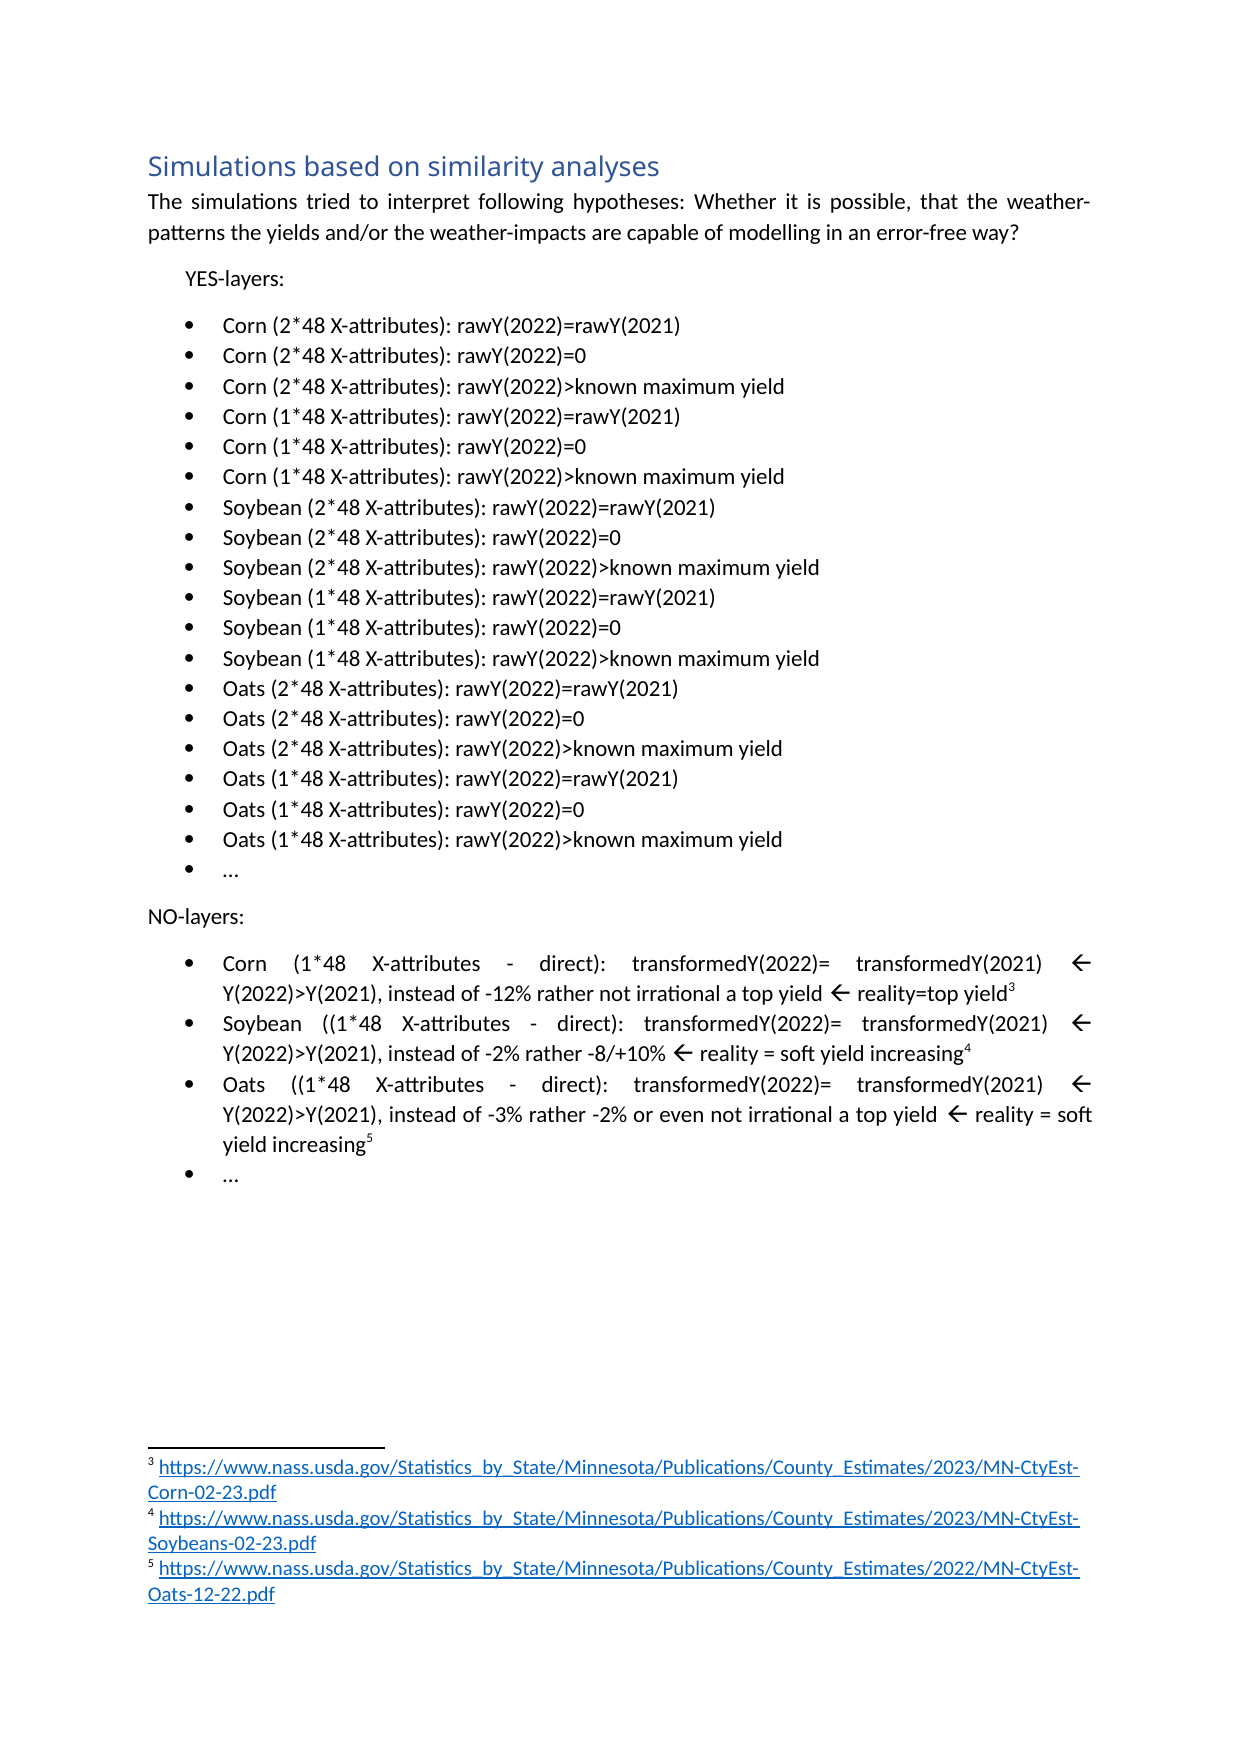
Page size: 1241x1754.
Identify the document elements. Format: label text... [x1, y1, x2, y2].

text The simulations tried to interpret following hypotheses: Whether it is possible, that the weather-patterns the yields and/or the weather-impacts are capable of modelling in an error-free way? [148, 187, 1093, 246]
list Corn (2*48 X-attributes): rawY(2022)>known maximum yield [185, 372, 1093, 400]
list Oats ((1*48 X-attributes - direct): transformedY(2022)= transformedY(2021) Y(2022)>Y(2021), instead of -3% rather -2% or even not irrational a top yield reality = soft yield increasing [185, 1070, 1093, 1158]
list Oats (2*48 X-attributes): rawY(2022)=rawY(2021) [185, 674, 1093, 702]
list Soybean (1*48 X-attributes): rawY(2022)=0 [185, 613, 1093, 641]
list Oats (2*48 X-attributes): rawY(2022)>known maximum yield [185, 734, 1093, 762]
list Soybean (2*48 X-attributes): rawY(2022)=0 [185, 523, 1093, 551]
list Corn (1*48 X-attributes - direct): transformedY(2022)= transformedY(2021) Y(2022)>Y(2021), instead of -12% rather not irrational a top yield reality=top yield [185, 949, 1093, 1007]
list Corn (1*48 X-attributes): rawY(2022)>known maximum yield [185, 462, 1093, 490]
list Corn (1*48 X-attributes): rawY(2022)=0 [185, 432, 1093, 460]
list … [185, 855, 1093, 883]
text YES-layers: [185, 264, 1093, 292]
list Oats (1*48 X-attributes): rawY(2022)=0 [185, 795, 1093, 823]
list Oats (1*48 X-attributes): rawY(2022)=rawY(2021) [185, 764, 1093, 792]
list Oats (1*48 X-attributes): rawY(2022)>known maximum yield [185, 825, 1093, 853]
list Soybean ((1*48 X-attributes - direct): transformedY(2022)= transformedY(2021) Y(2022)>Y(2021), instead of -2% rather -8/+10% reality = soft yield increasing [185, 1009, 1093, 1067]
list Soybean (1*48 X-attributes): rawY(2022)=rawY(2021) [185, 583, 1093, 611]
list … [185, 1160, 1093, 1188]
list Soybean (2*48 X-attributes): rawY(2022)>known maximum yield [185, 553, 1093, 581]
list Corn (1*48 X-attributes): rawY(2022)=rawY(2021) [185, 402, 1093, 430]
text NO-layers: [148, 902, 1093, 930]
subtitle Simulations based on similarity analyses [148, 148, 1093, 184]
list Oats (2*48 X-attributes): rawY(2022)=0 [185, 704, 1093, 732]
list Soybean (1*48 X-attributes): rawY(2022)>known maximum yield [185, 644, 1093, 672]
list Corn (2*48 X-attributes): rawY(2022)=rawY(2021) [185, 311, 1093, 339]
list Corn (2*48 X-attributes): rawY(2022)=0 [185, 342, 1093, 369]
list Soybean (2*48 X-attributes): rawY(2022)=rawY(2021) [185, 493, 1093, 521]
